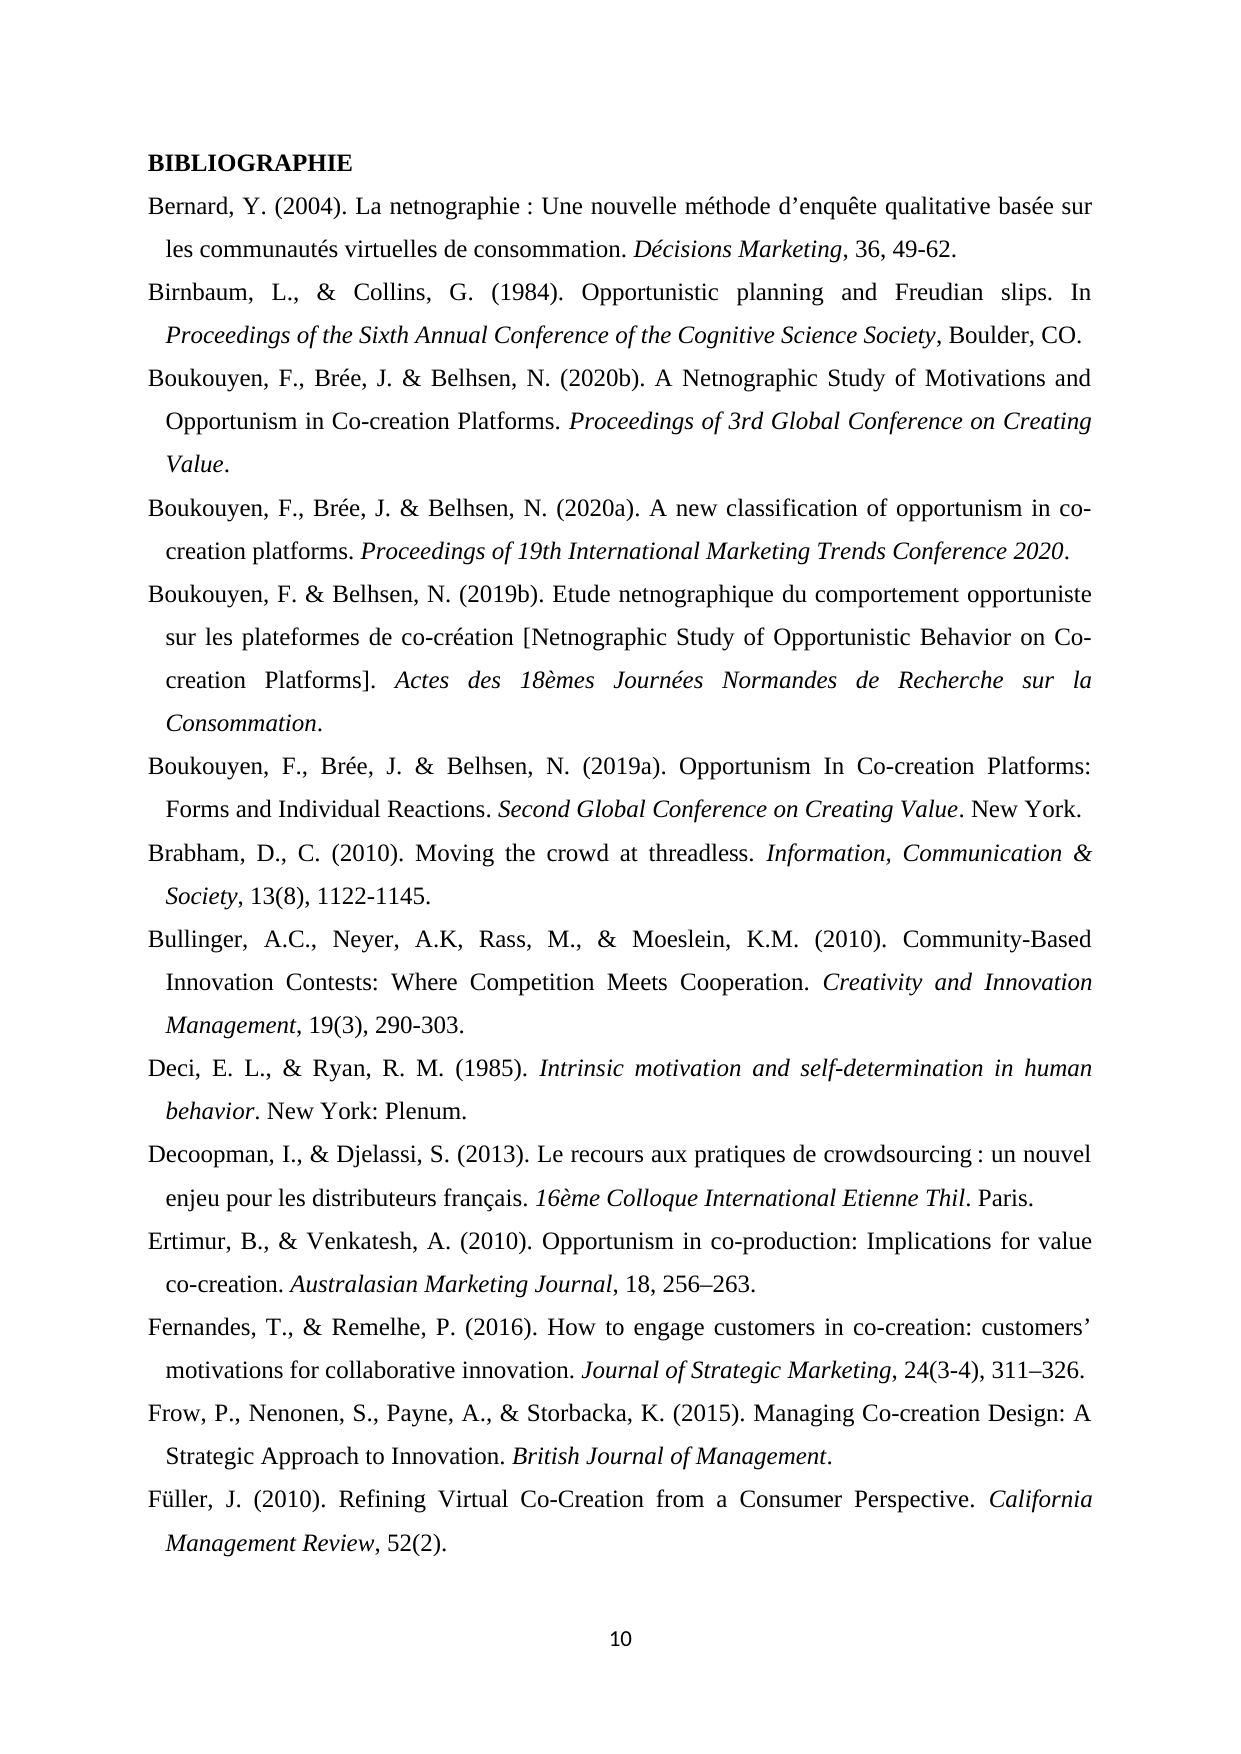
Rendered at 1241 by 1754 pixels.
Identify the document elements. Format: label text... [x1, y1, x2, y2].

text Boukouyen, F., Brée, J. & Belhsen, N. (2019a). Opportunism In Co-creation Platforms: Forms and Individual Reactions. Second Global Conference on Creating Value. New York. [148, 751, 1093, 823]
text Bullinger, A.C., Neyer, A.K, Rass, M., & Moeslein, K.M. (2010). Community-Based Innovation Contests: Where Competition Meets Cooperation. Creativity and Innovation Management, 19(3), 290-303. [148, 924, 1093, 1039]
text Birnbaum, L., & Collins, G. (1984). Opportunistic planning and Freudian slips. In Proceedings of the Sixth Annual Conference of the Cognitive Science Society, Boulder, CO. [148, 277, 1093, 349]
text Fernandes, T., & Remelhe, P. (2016). How to engage customers in co-creation: customers’ motivations for collaborative innovation. Journal of Strategic Marketing, 24(3-4), 311–326. [148, 1312, 1093, 1384]
text Füller, J. (2010). Refining Virtual Co-Creation from a Consumer Perspective. California Management Review, 52(2). [148, 1484, 1093, 1556]
text Boukouyen, F., Brée, J. & Belhsen, N. (2020b). A Netnographic Study of Motivations and Opportunism in Co-creation Platforms. Proceedings of 3rd Global Conference on Creating Value. [148, 363, 1093, 478]
text Ertimur, B., & Venkatesh, A. (2010). Opportunism in co-production: Implications for value co-creation. Australasian Marketing Journal, 18, 256–263. [148, 1226, 1093, 1298]
text Decoopman, I., & Djelassi, S. (2013). Le recours aux pratiques de crowdsourcing : un nouvel enjeu pour les distributeurs français. 16ème Colloque International Etienne Thil. Paris. [148, 1139, 1093, 1211]
text BIBLIOGRAPHIE [148, 148, 1093, 176]
text Brabham, D., C. (2010). Moving the crowd at threadless. Information, Communication & Society, 13(8), 1122-1145. [148, 838, 1093, 909]
text Bernard, Y. (2004). La netnographie : Une nouvelle méthode d’enquête qualitative basée sur les communautés virtuelles de consommation. Décisions Marketing, 36, 49-62. [148, 191, 1093, 263]
text Boukouyen, F., Brée, J. & Belhsen, N. (2020a). A new classification of opportunism in co-creation platforms. Proceedings of 19th International Marketing Trends Conference 2020. [148, 493, 1093, 564]
text Boukouyen, F. & Belhsen, N. (2019b). Etude netnographique du comportement opportuniste sur les plateformes de co-création [Netnographic Study of Opportunistic Behavior on Co-creation Platforms]. Actes des 18èmes Journées Normandes de Recherche sur la Consommation. [148, 579, 1093, 737]
text Frow, P., Nenonen, S., Payne, A., & Storbacka, K. (2015). Managing Co-creation Design: A Strategic Approach to Innovation. British Journal of Management. [148, 1398, 1093, 1470]
text Deci, E. L., & Ryan, R. M. (1985). Intrinsic motivation and self-determination in human behavior. New York: Plenum. [148, 1053, 1093, 1125]
